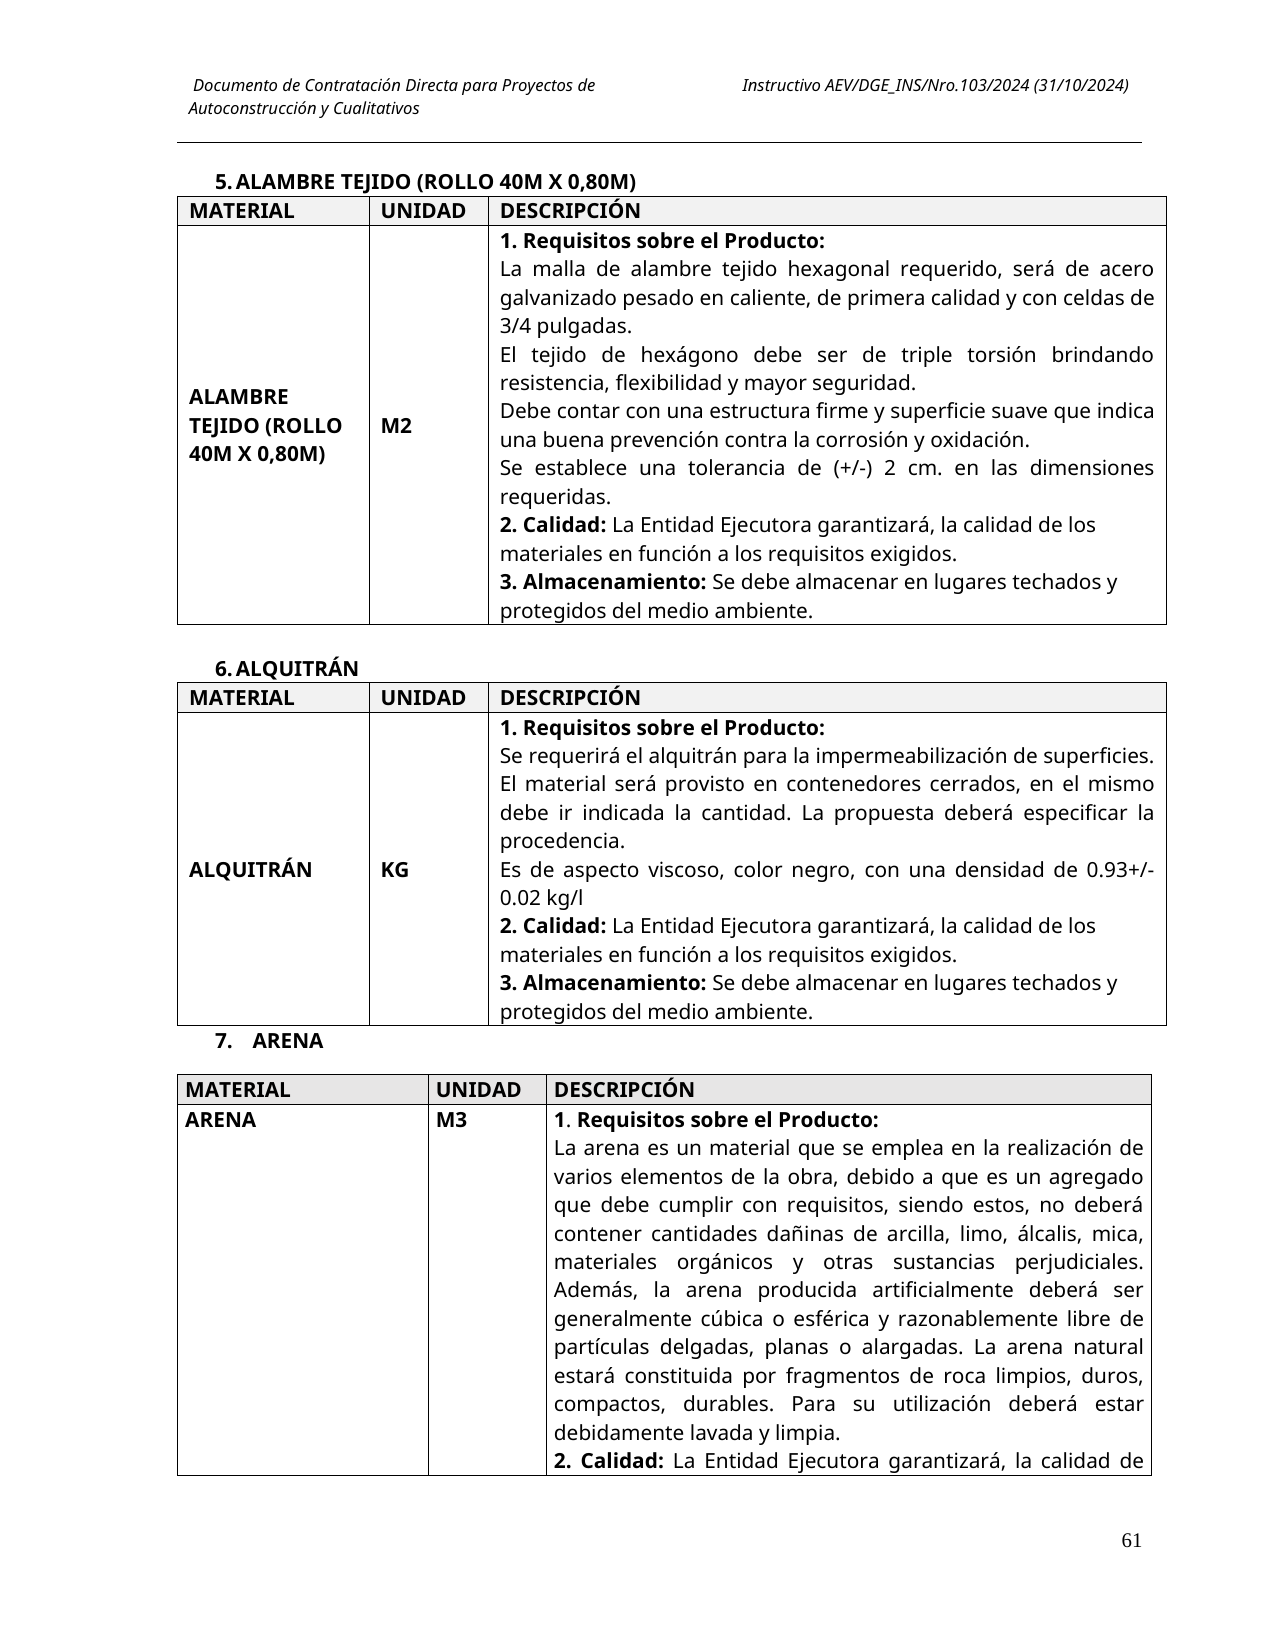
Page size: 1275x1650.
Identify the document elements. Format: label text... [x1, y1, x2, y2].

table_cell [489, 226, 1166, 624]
list ALAMBRE TEJIDO (ROLLO 40M X 0,80M) [215, 167, 1142, 196]
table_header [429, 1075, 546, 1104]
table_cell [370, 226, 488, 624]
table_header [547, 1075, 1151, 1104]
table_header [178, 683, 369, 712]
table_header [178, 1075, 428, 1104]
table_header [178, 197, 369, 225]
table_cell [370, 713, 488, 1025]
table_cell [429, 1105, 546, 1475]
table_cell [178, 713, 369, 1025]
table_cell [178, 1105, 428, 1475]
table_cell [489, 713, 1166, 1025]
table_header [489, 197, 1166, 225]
list ARENA [215, 1026, 1142, 1055]
list ALQUITRÁN [215, 654, 1142, 682]
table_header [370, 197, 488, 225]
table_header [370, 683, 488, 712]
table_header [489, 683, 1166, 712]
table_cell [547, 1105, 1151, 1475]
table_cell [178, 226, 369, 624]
